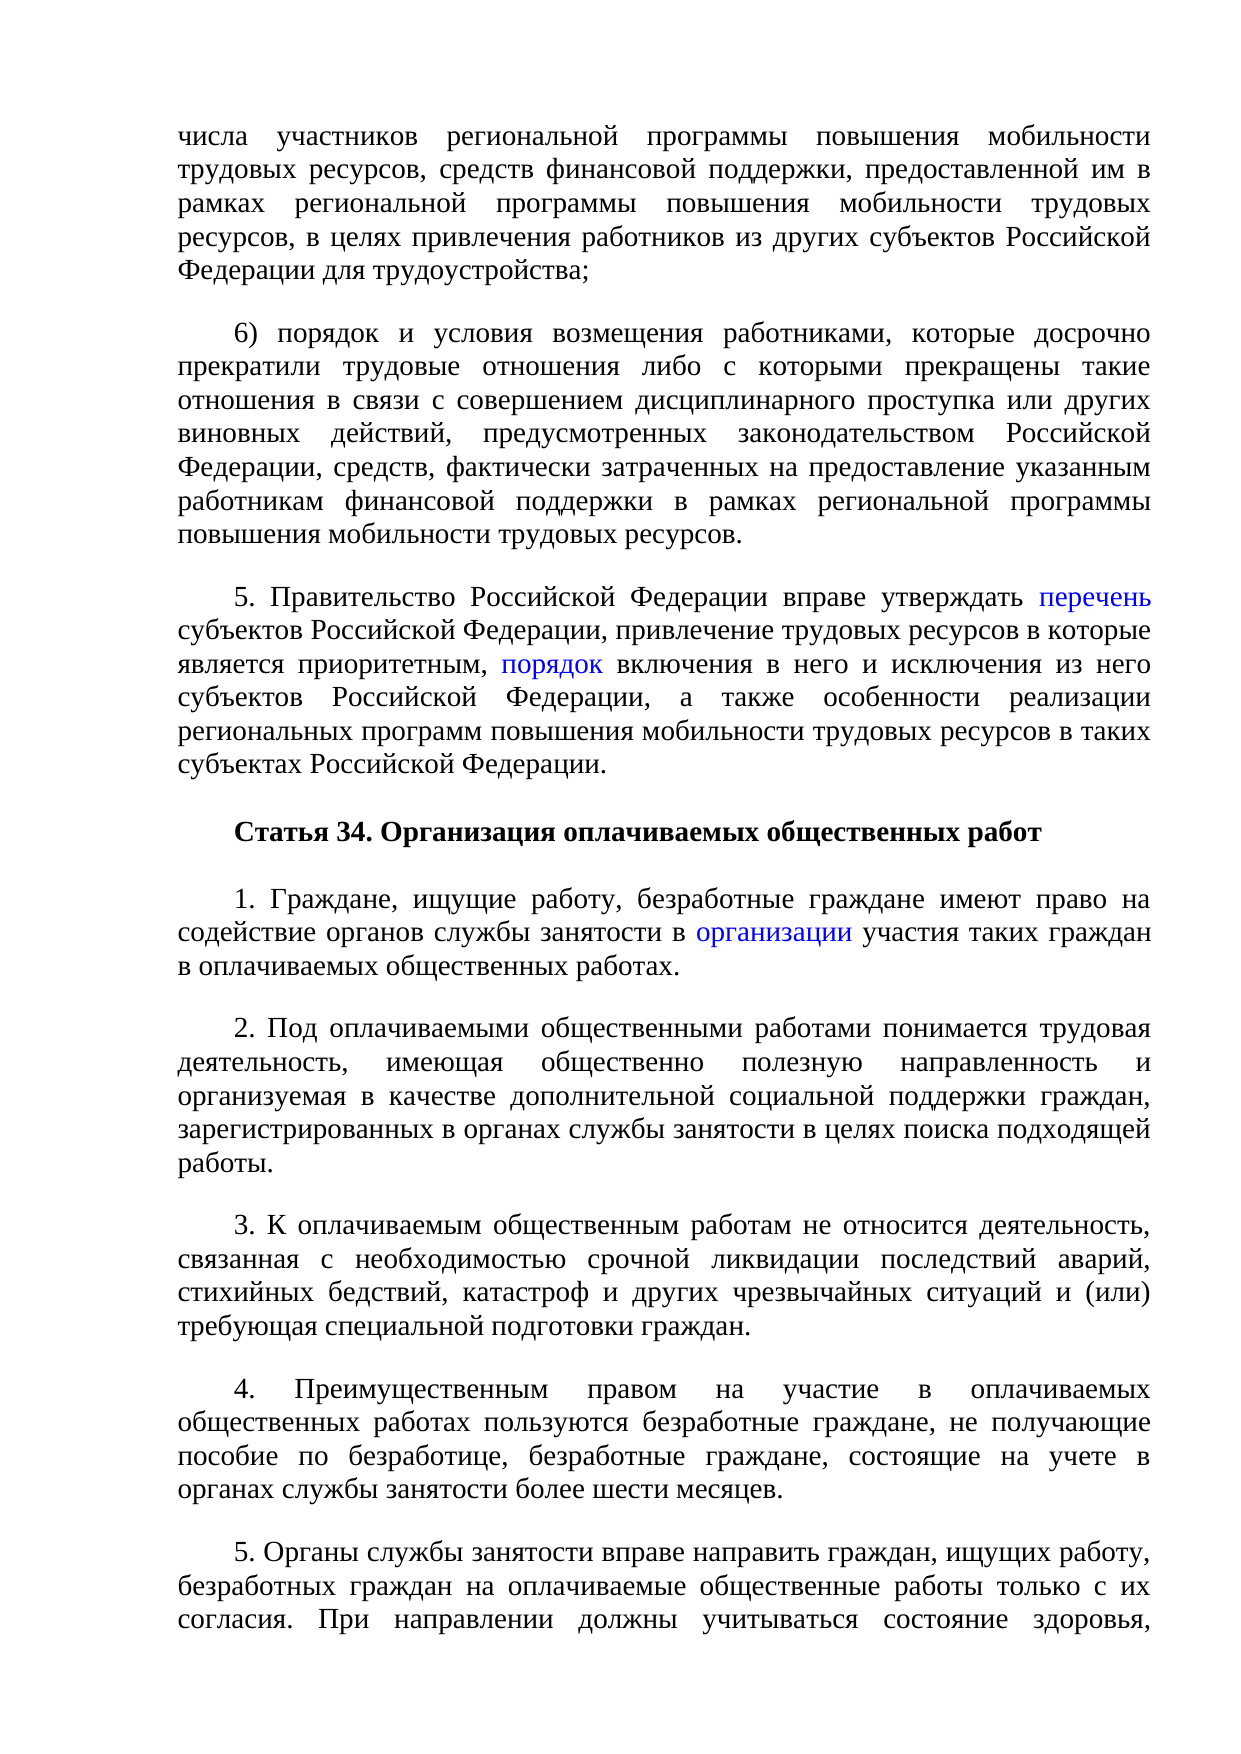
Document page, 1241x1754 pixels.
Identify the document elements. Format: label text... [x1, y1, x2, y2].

text 5. Правительство Российской Федерации вправе утверждать перечень субъектов Российской Федерации, привлечение трудовых ресурсов в которые является приоритетным, порядок включения в него и исключения из него субъектов Российской Федерации, а также особенности реализации региональных программ повышения мобильности трудовых ресурсов в таких субъектах Российской Федерации. [177, 579, 1152, 780]
text 4. Преимущественным правом на участие в оплачиваемых общественных работах пользуются безработные граждане, не получающие пособие по безработице, безработные граждане, состоящие на учете в органах службы занятости более шести месяцев. [177, 1371, 1152, 1505]
text 2. Под оплачиваемыми общественными работами понимается трудовая деятельность, имеющая общественно полезную направленность и организуемая в качестве дополнительной социальной поддержки граждан, зарегистрированных в органах службы занятости в целях поиска подходящей работы. [177, 1011, 1152, 1178]
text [177, 1534, 1152, 1635]
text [177, 118, 1152, 286]
text 1. Граждане, ищущие работу, безработные граждане имеют право на содействие органов службы занятости в организации участия таких граждан в оплачиваемых общественных работах. [177, 881, 1152, 981]
title Статья 34. Организация оплачиваемых общественных работ [177, 814, 1152, 847]
text 6) порядок и условия возмещения работниками, которые досрочно прекратили трудовые отношения либо с которыми прекращены такие отношения в связи с совершением дисциплинарного проступка или других виновных действий, предусмотренных законодательством Российской Федерации, средств, фактически затраченных на предоставление указанным работникам финансовой поддержки в рамках региональной программы повышения мобильности трудовых ресурсов. [177, 315, 1152, 550]
text 3. К оплачиваемым общественным работам не относится деятельность, связанная с необходимостью срочной ликвидации последствий аварий, стихийных бедствий, катастроф и других чрезвычайных ситуаций и (или) требующая специальной подготовки граждан. [177, 1207, 1152, 1342]
